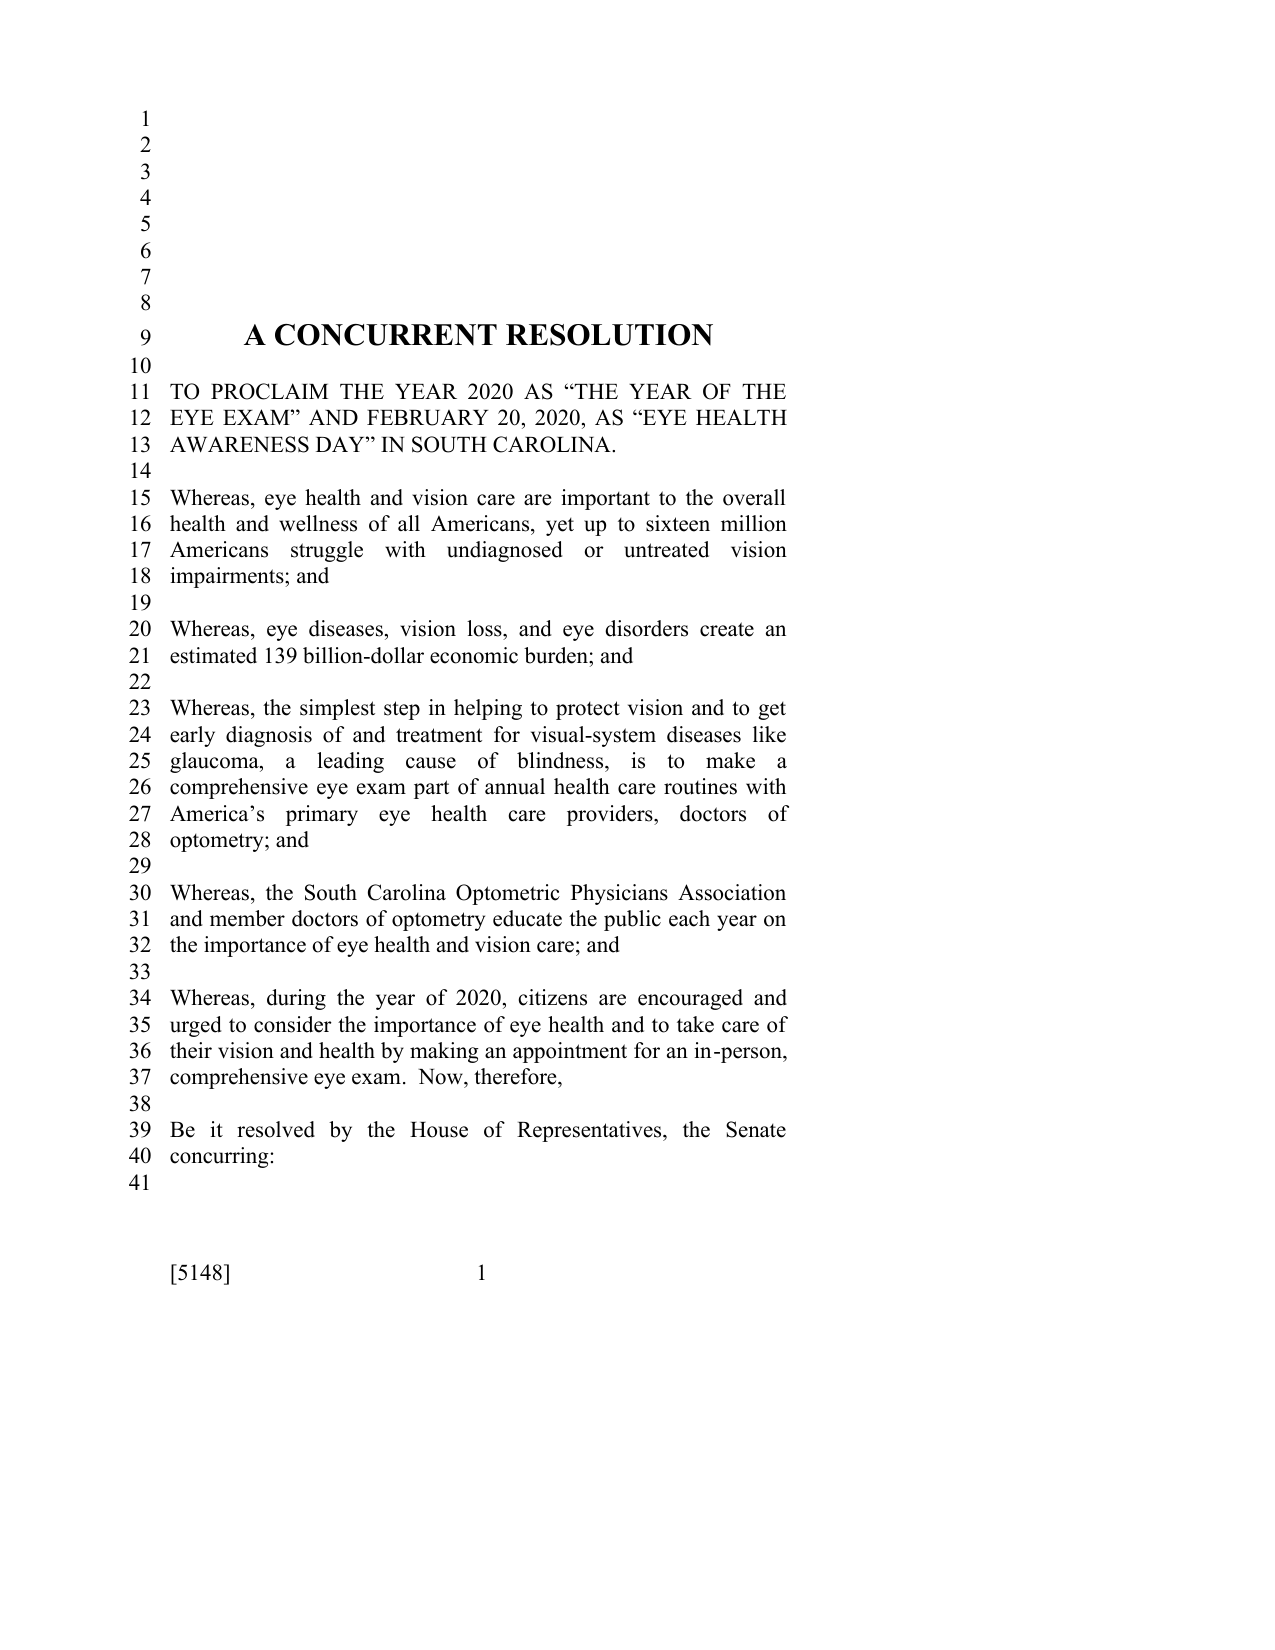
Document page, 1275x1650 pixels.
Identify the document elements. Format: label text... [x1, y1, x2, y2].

text TO PROCLAIM THE YEAR 2020 AS “THE YEAR OF THE EYE EXAM” AND FEBRUARY 20, 2020, AS “EYE HEALTH AWARENESS DAY” IN SOUTH CAROLINA. [169, 378, 787, 457]
text Whereas, the simplest step in helping to protect vision and to get early diagnosis of and treatment for visual-system diseases like glaucoma, a leading cause of blindness, is to make a comprehensive eye exam part of annual health care routines with America’s primary eye health care providers, doctors of optometry; and [169, 694, 787, 852]
text Whereas, eye diseases, vision loss, and eye disorders create an estimated 139 billion-dollar economic burden; and [169, 615, 787, 668]
text A CONCURRENT RESOLUTION [169, 316, 787, 352]
text Be it resolved by the House of Representatives, the Senate concurring: [169, 1116, 787, 1169]
text Whereas, during the year of 2020, citizens are encouraged and urged to consider the importance of eye health and to take care of their vision and health by making an appointment for an in-person, comprehensive eye exam. Now, therefore, [169, 984, 787, 1090]
text Whereas, the South Carolina Optometric Physicians Association and member doctors of optometry educate the public each year on the importance of eye health and vision care; and [169, 879, 787, 958]
text Whereas, eye health and vision care are important to the overall health and wellness of all Americans, yet up to sixteen million Americans struggle with undiagnosed or untreated vision impairments; and [169, 483, 787, 589]
